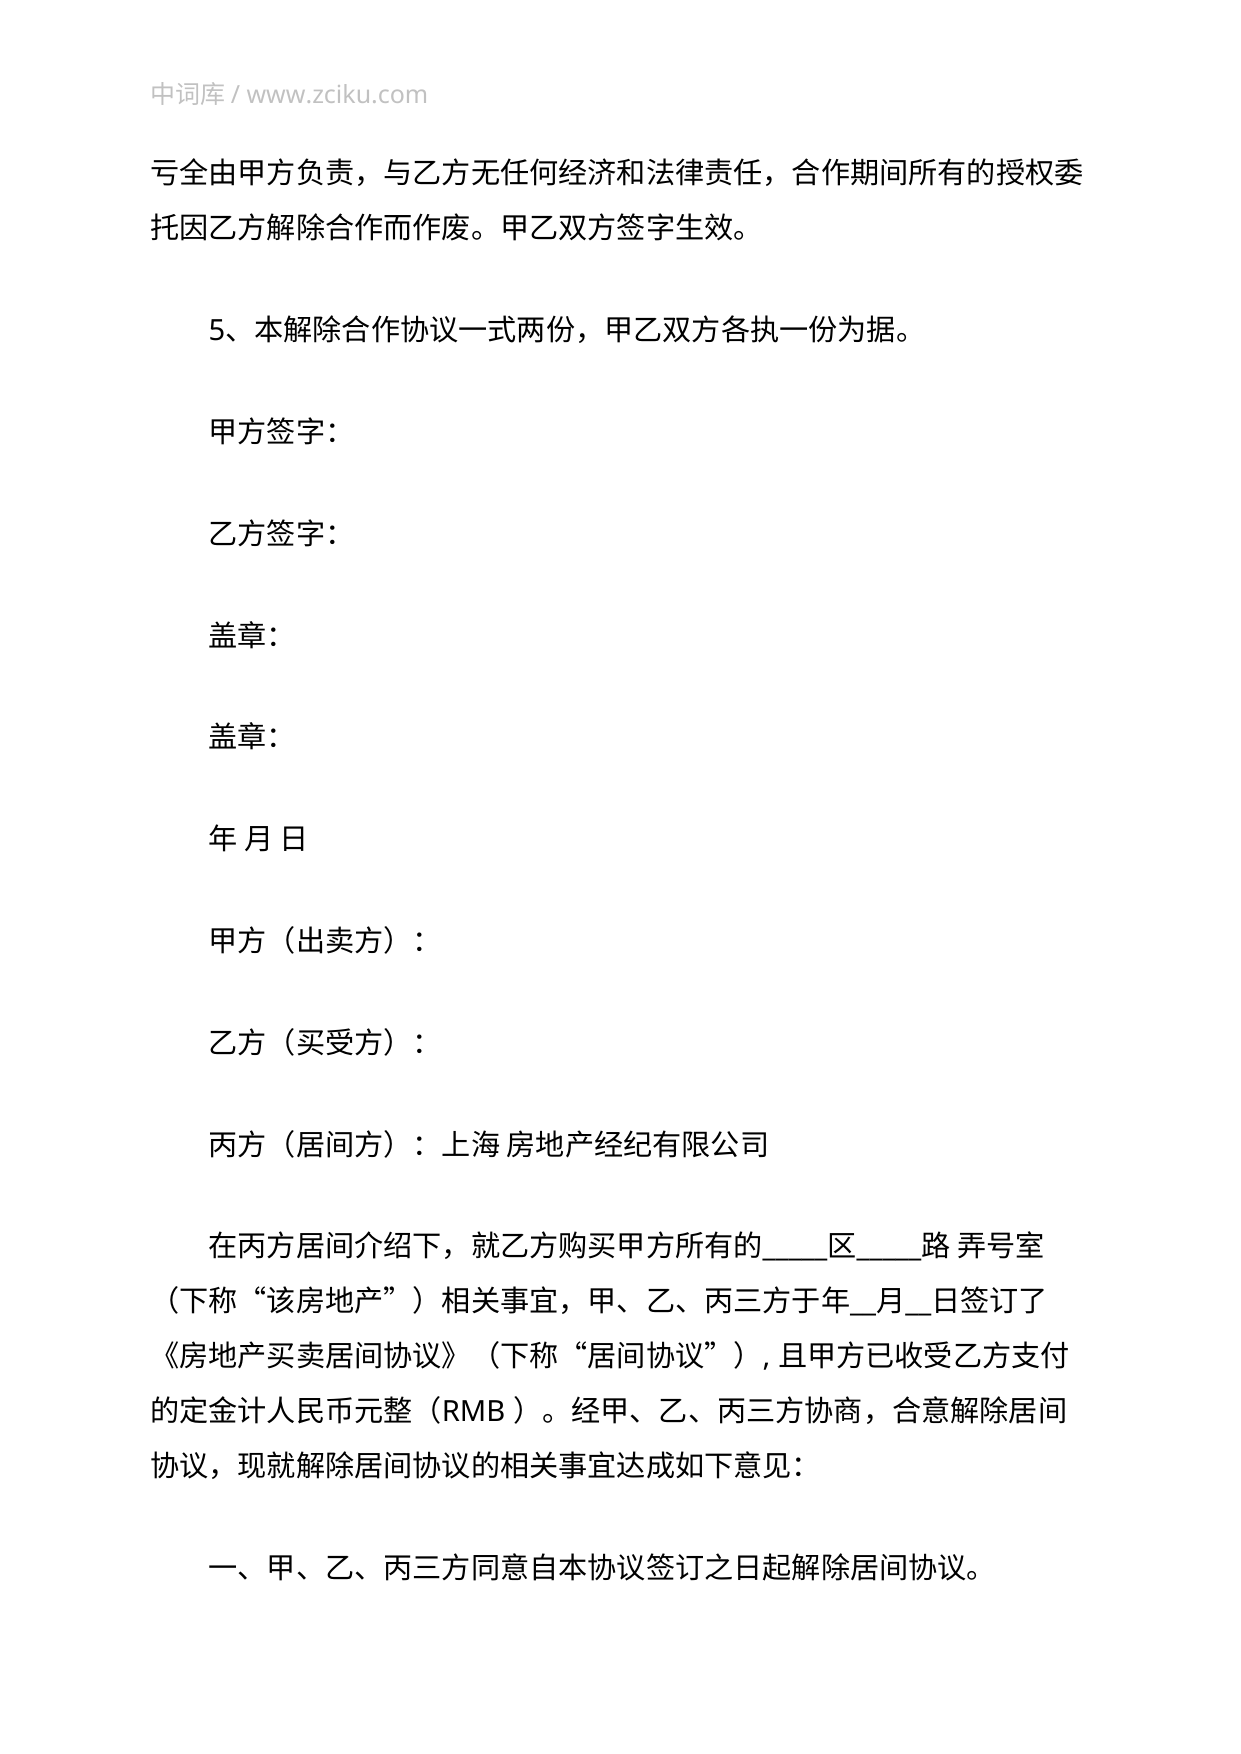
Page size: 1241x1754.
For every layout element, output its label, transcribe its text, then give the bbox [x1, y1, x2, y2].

text 丙方（居间方）：上海 房地产经纪有限公司 [150, 1121, 1090, 1163]
text 甲方（出卖方）： [150, 917, 1090, 960]
text 乙方签字： [150, 510, 1090, 553]
text 一、甲、乙、丙三方同意自本协议签订之日起解除居间协议。 [150, 1544, 1090, 1587]
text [150, 150, 1090, 247]
text 甲方签字： [150, 409, 1090, 451]
text 盖章： [150, 714, 1090, 756]
text 乙方（买受方）： [150, 1019, 1090, 1062]
text 在丙方居间介绍下，就乙方购买甲方所有的_____区_____路 弄号室（下称“该房地产”）相关事宜，甲、乙、丙三方于年__月__日签订了《房地产买卖居间协议》（下称“居间协议”）, 且甲方已收受乙方支付的定金计人民币元整（RMB ）。经甲、乙、丙三方协商，合意解除居间协议，现就解除居间协议的相关事宜达成如下意见： [150, 1223, 1090, 1485]
text 盖章： [150, 612, 1090, 654]
text 5、本解除合作协议一式两份，甲乙双方各执一份为据。 [150, 307, 1090, 349]
text 年 月 日 [150, 816, 1090, 858]
